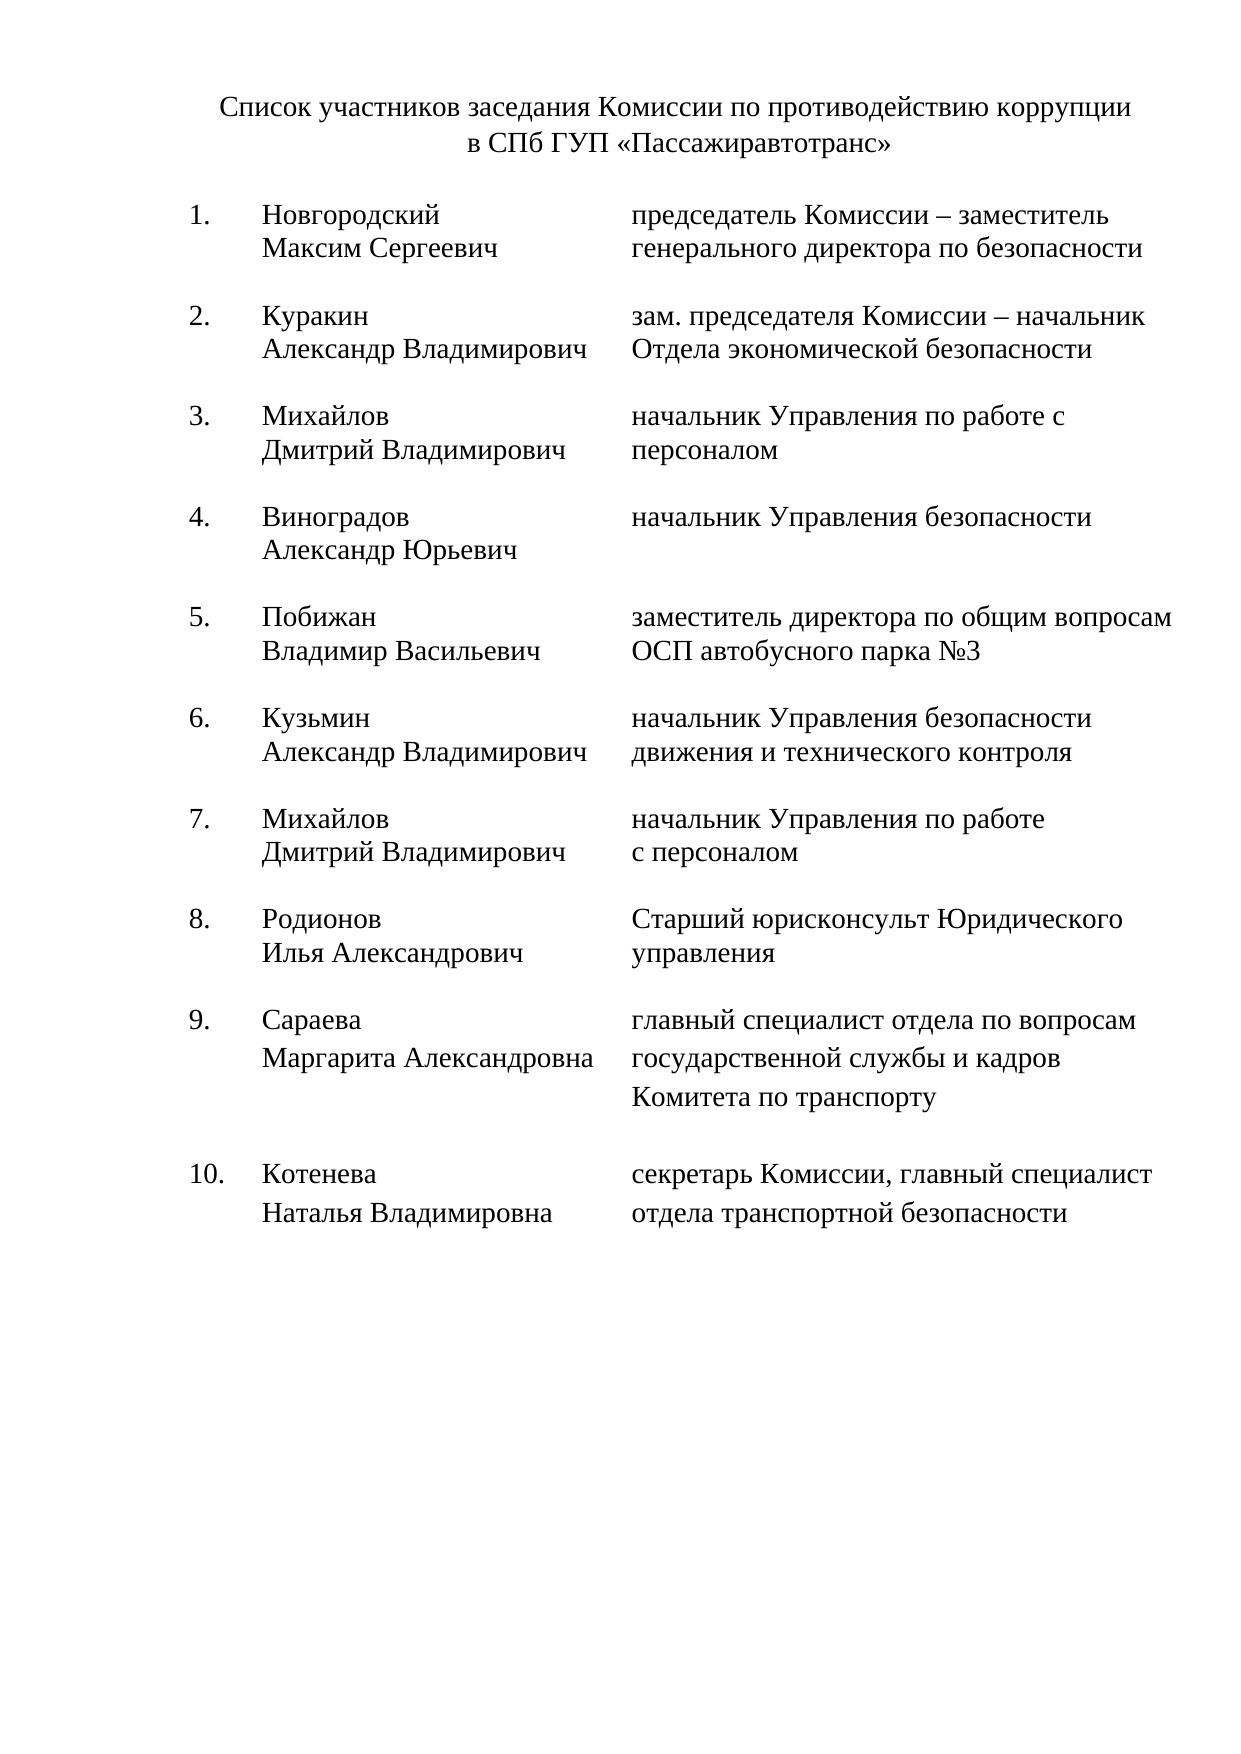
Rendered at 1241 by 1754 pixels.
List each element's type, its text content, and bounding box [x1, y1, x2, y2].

table_cell Побижан Владимир Васильевич [250, 600, 620, 700]
table_cell секретарь Комиссии, главный специалист отдела транспортной безопасности [620, 1156, 1196, 1232]
table_cell Куракин Александр Владимирович [250, 298, 620, 398]
table_cell 3. [177, 398, 250, 499]
table_cell 9. [177, 1002, 250, 1156]
table_cell 5. [177, 600, 250, 700]
table_cell 10. [177, 1156, 250, 1232]
table_header председатель Комиссии – заместитель генерального директора по безопасности [620, 197, 1196, 298]
table_cell заместитель директора по общим вопросам ОСП автобусного парка №3 [620, 600, 1196, 700]
table_cell главный специалист отдела по вопросам государственной службы и кадров Комитета по транспорту [620, 1002, 1196, 1156]
table_cell Михайлов Дмитрий Владимирович [250, 801, 620, 901]
table_cell Михайлов Дмитрий Владимирович [250, 398, 620, 499]
table_cell 4. [177, 499, 250, 599]
table_cell начальник Управления по работе с персоналом [620, 398, 1196, 499]
table_cell 8. [177, 901, 250, 1002]
table_cell Виноградов Александр Юрьевич [250, 499, 620, 599]
table_cell начальник Управления безопасности [620, 499, 1196, 599]
table_cell зам. председателя Комиссии – начальник Отдела экономической безопасности [620, 298, 1196, 398]
table_header 1. [177, 197, 250, 298]
table_header Новгородский Максим Сергеевич [250, 197, 620, 298]
table_cell Родионов Илья Александрович [250, 901, 620, 1002]
table_cell 2. [177, 298, 250, 398]
table_cell начальник Управления безопасности движения и технического контроля [620, 700, 1196, 801]
table_cell 6. [177, 700, 250, 801]
table_cell Котенева Наталья Владимировна [250, 1156, 620, 1232]
table_cell Кузьмин Александр Владимирович [250, 700, 620, 801]
table_cell Старший юрисконсульт Юридического управления [620, 901, 1196, 1002]
text Список участников заседания Комиссии по противодействию коррупции в СПб ГУП «Пассажиравтотранс» [177, 89, 1181, 158]
table_cell начальник Управления по работе с персоналом [620, 801, 1196, 901]
table_cell Сараева Маргарита Александровна [250, 1002, 620, 1156]
table_cell 7. [177, 801, 250, 901]
